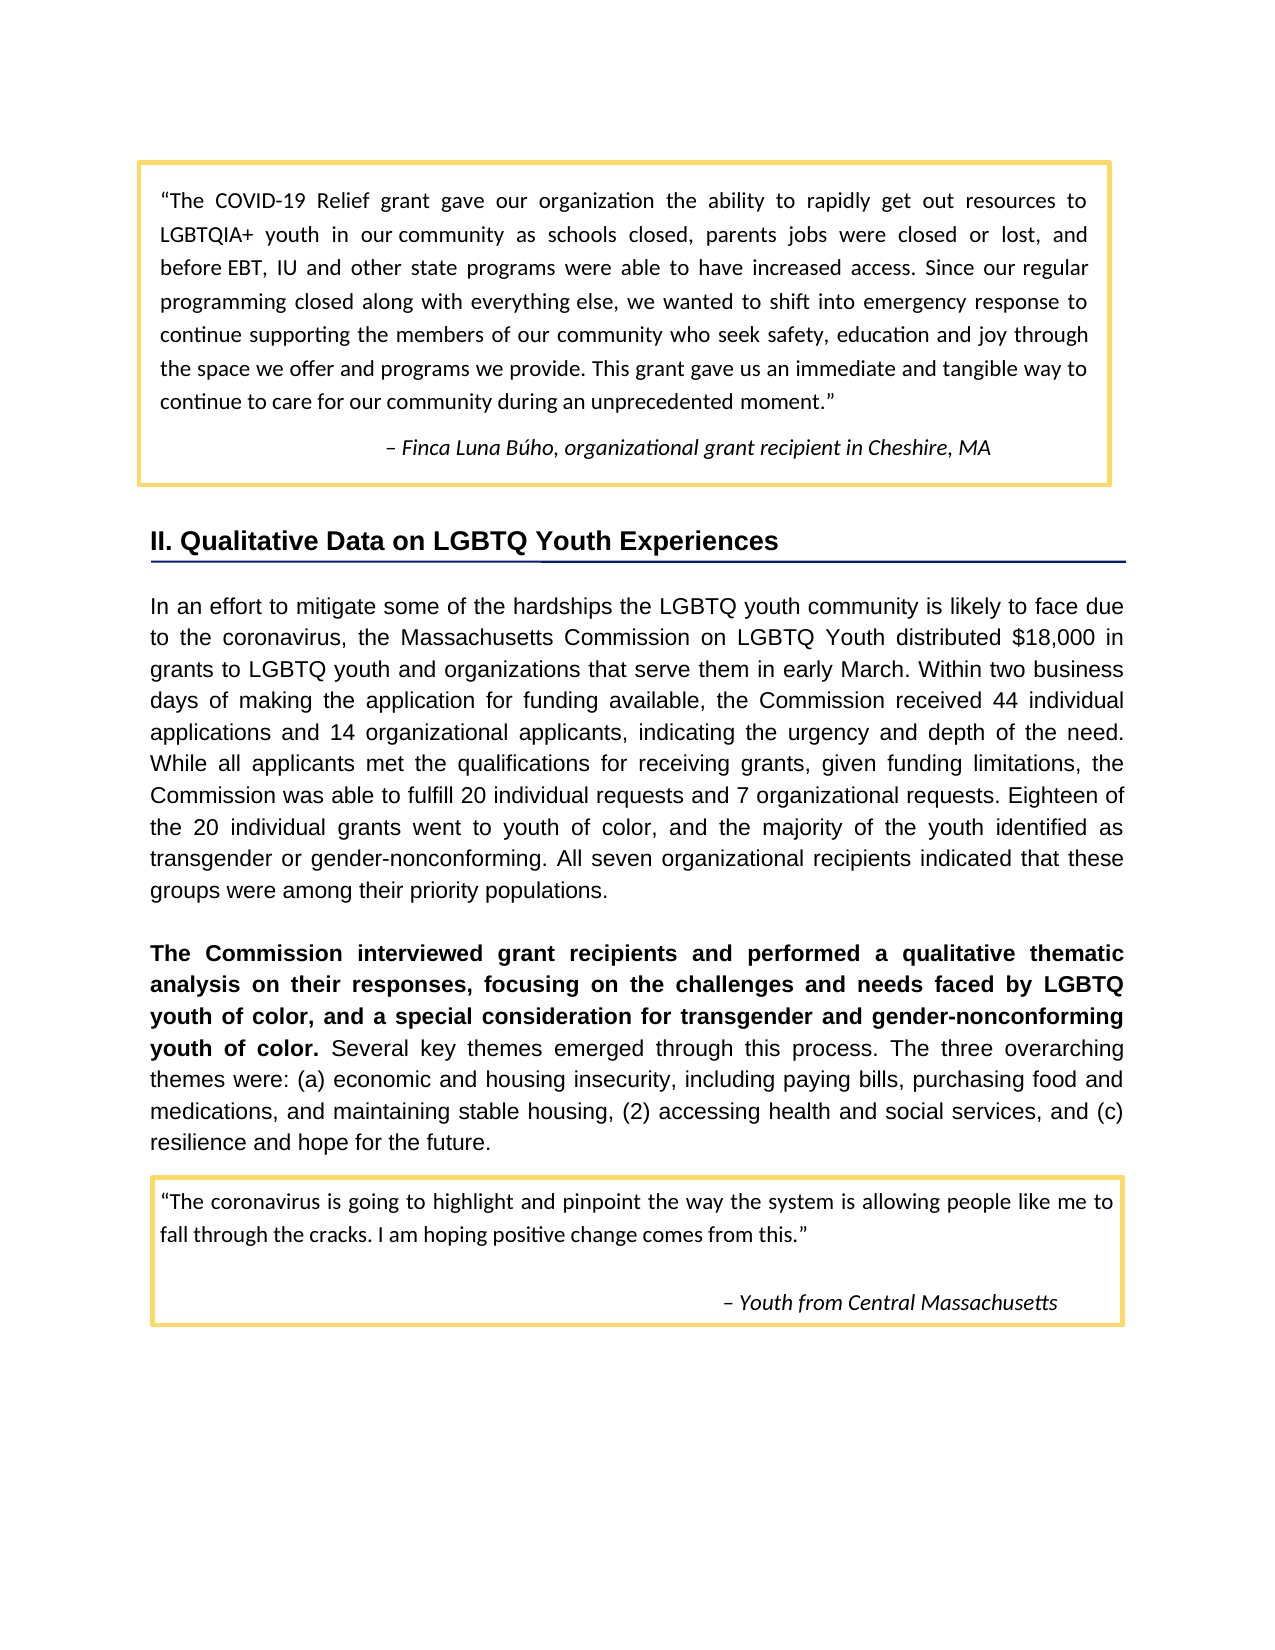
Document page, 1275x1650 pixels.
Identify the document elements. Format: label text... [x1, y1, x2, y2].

text In an effort to mitigate some of the hardships the LGBTQ youth community is likely to face due to the coronavirus, the Massachusetts Commission on LGBTQ Youth distributed $18,000 in grants to LGBTQ youth and organizations that serve them in early March. Within two business days of making the application for funding available, the Commission received 44 individual applications and 14 organizational applicants, indicating the urgency and depth of the need. While all applicants met the qualifications for receiving grants, given funding limitations, the Commission was able to fulfill 20 individual requests and 7 organizational requests. Eighteen of the 20 individual grants went to youth of color, and the majority of the youth identified as transgender or gender-nonconforming. All seven organizational recipients indicated that these groups were among their priority populations. [150, 593, 1125, 903]
subtitle II. Qualitative Data on LGBTQ Youth Experiences [150, 234, 1125, 556]
text The Commission interviewed grant recipients and performed a qualitative thematic analysis on their responses, focusing on the challenges and needs faced by LGBTQ youth of color, and a special consideration for transgender and gender-nonconforming youth of color. Several key themes emerged through this process. The three overarching themes were: (a) economic and housing insecurity, including paying bills, purchasing food and medications, and maintaining stable housing, (2) accessing health and social services, and (c) resilience and hope for the future. [150, 940, 1125, 1156]
